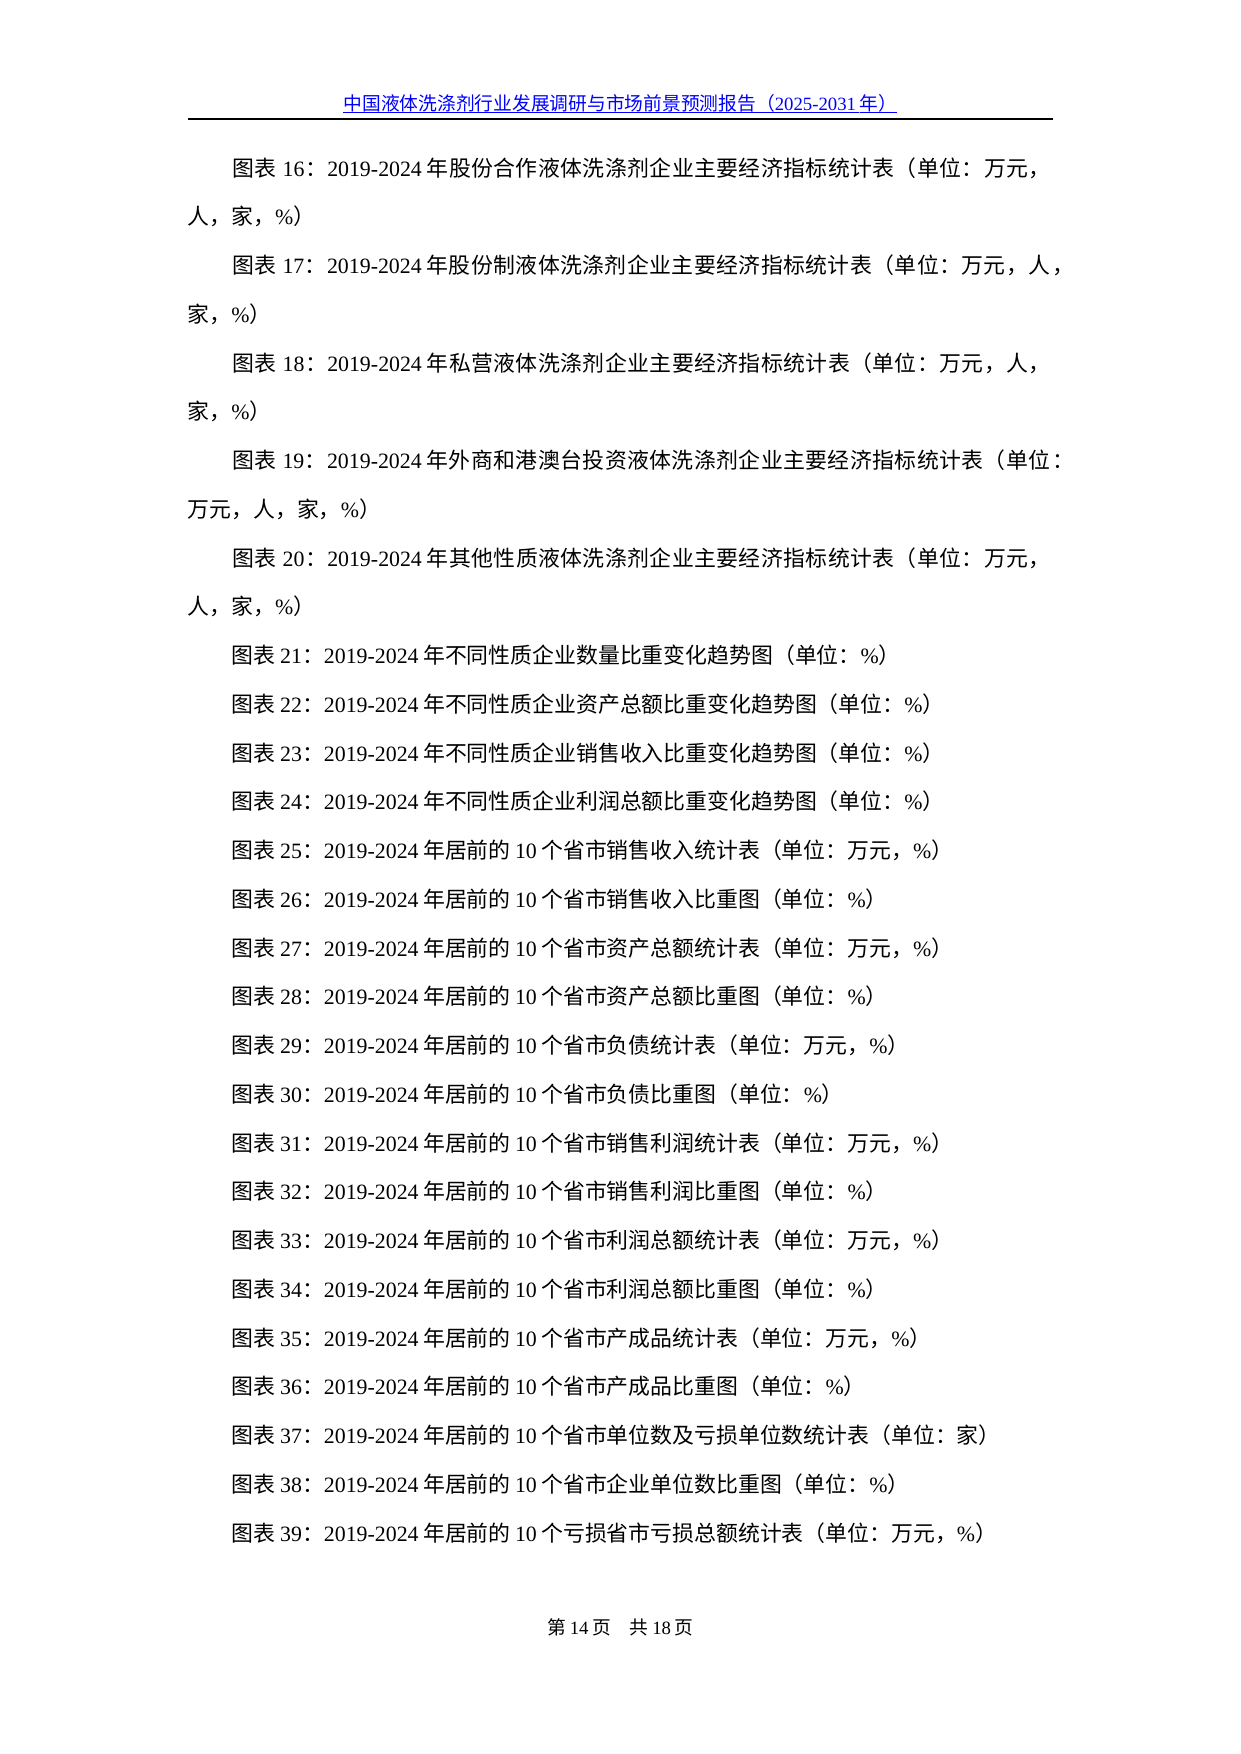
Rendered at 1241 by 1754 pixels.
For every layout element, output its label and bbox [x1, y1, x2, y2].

text [187, 150, 1053, 1548]
